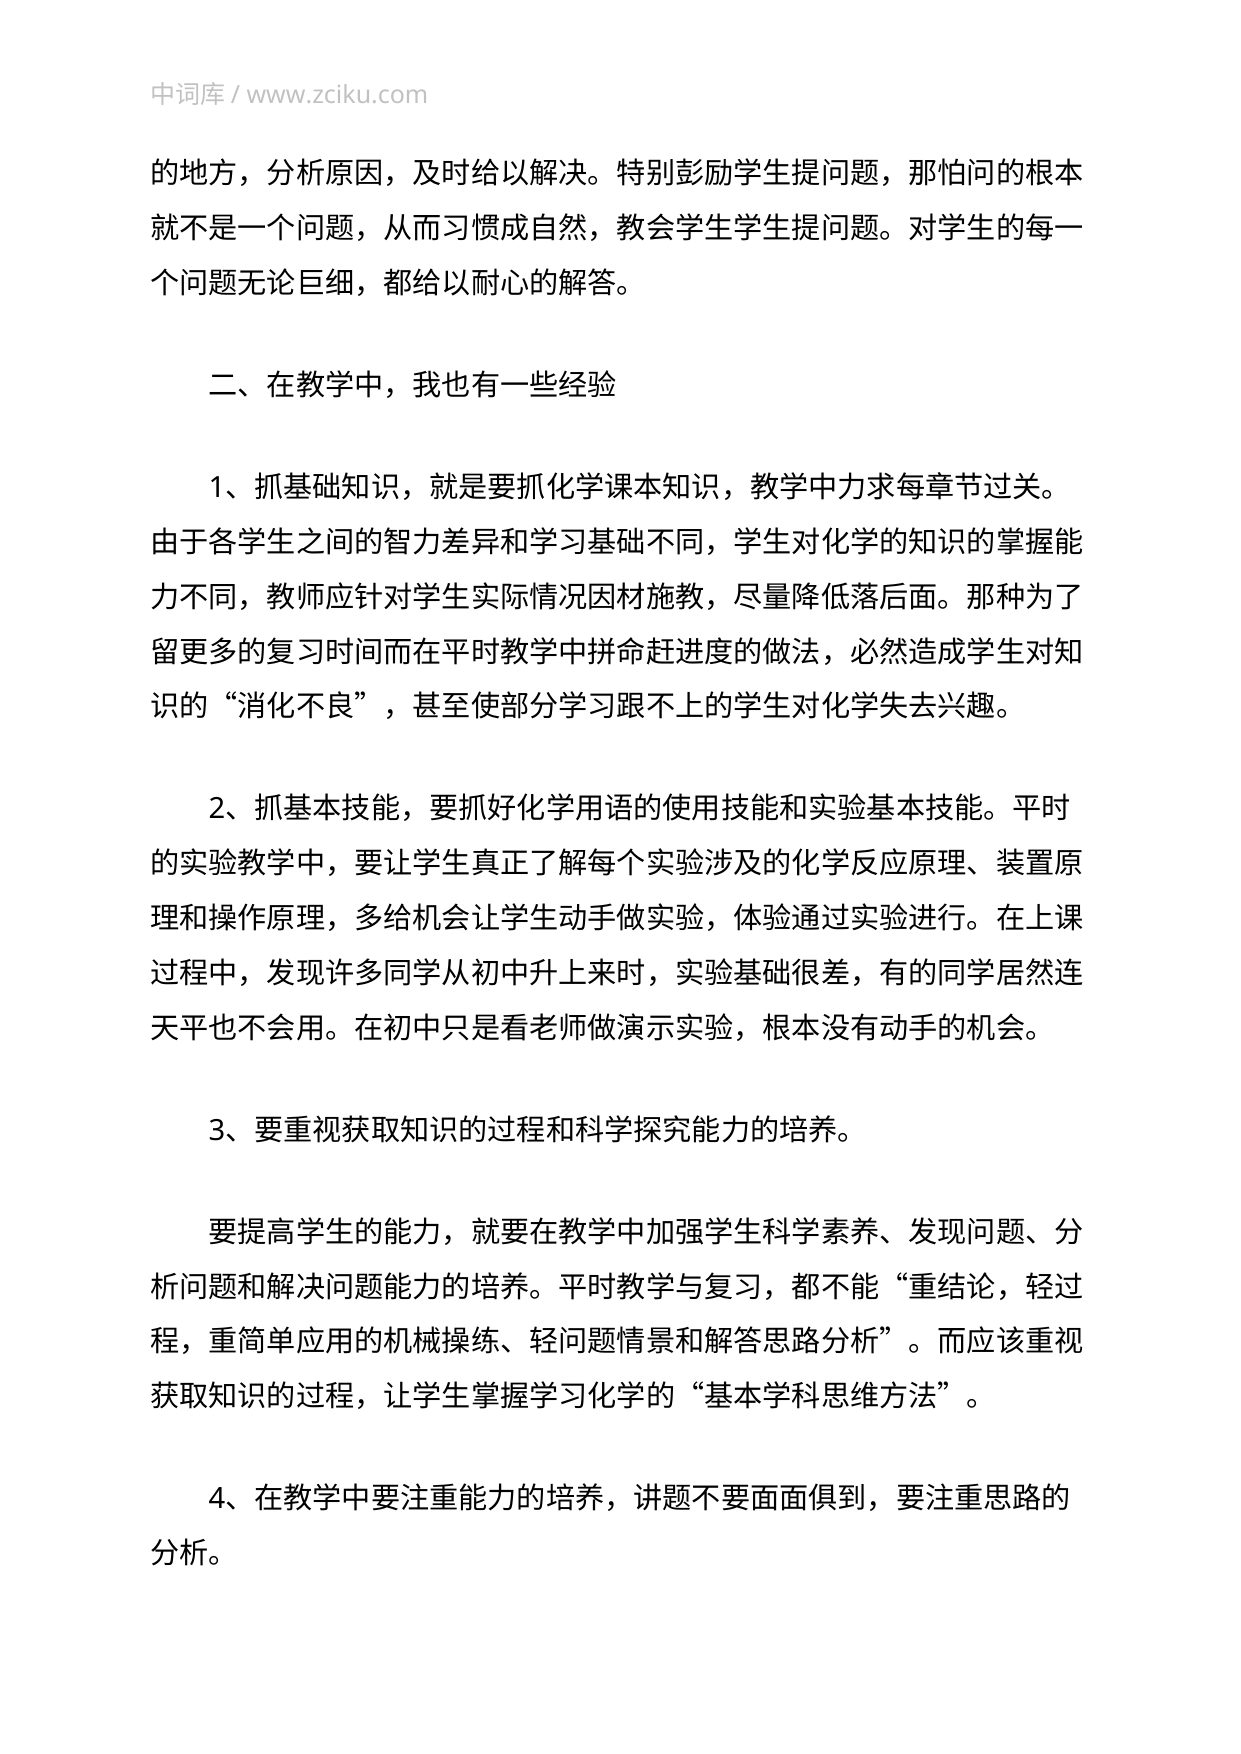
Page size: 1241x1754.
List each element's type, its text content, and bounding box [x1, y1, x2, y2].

text 2、抓基本技能，要抓好化学用语的使用技能和实验基本技能。平时的实验教学中，要让学生真正了解每个实验涉及的化学反应原理、装置原理和操作原理，多给机会让学生动手做实验，体验通过实验进行。在上课过程中，发现许多同学从初中升上来时，实验基础很差，有的同学居然连天平也不会用。在初中只是看老师做演示实验，根本没有动手的机会。 [150, 785, 1090, 1047]
text 1、抓基础知识，就是要抓化学课本知识，教学中力求每章节过关。由于各学生之间的智力差异和学习基础不同，学生对化学的知识的掌握能力不同，教师应针对学生实际情况因材施教，尽量降低落后面。那种为了留更多的复习时间而在平时教学中拼命赶进度的做法，必然造成学生对知识的“消化不良”，甚至使部分学习跟不上的学生对化学失去兴趣。 [150, 463, 1090, 725]
text 二、在教学中，我也有一些经验 [150, 362, 1090, 404]
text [150, 150, 1090, 302]
text 4、在教学中要注重能力的培养，讲题不要面面俱到，要注重思路的分析。 [150, 1475, 1090, 1572]
text 3、要重视获取知识的过程和科学探究能力的培养。 [150, 1106, 1090, 1149]
text 要提高学生的能力，就要在教学中加强学生科学素养、发现问题、分析问题和解决问题能力的培养。平时教学与复习，都不能“重结论，轻过程，重简单应用的机械操练、轻问题情景和解答思路分析”。而应该重视获取知识的过程，让学生掌握学习化学的“基本学科思维方法”。 [150, 1208, 1090, 1415]
